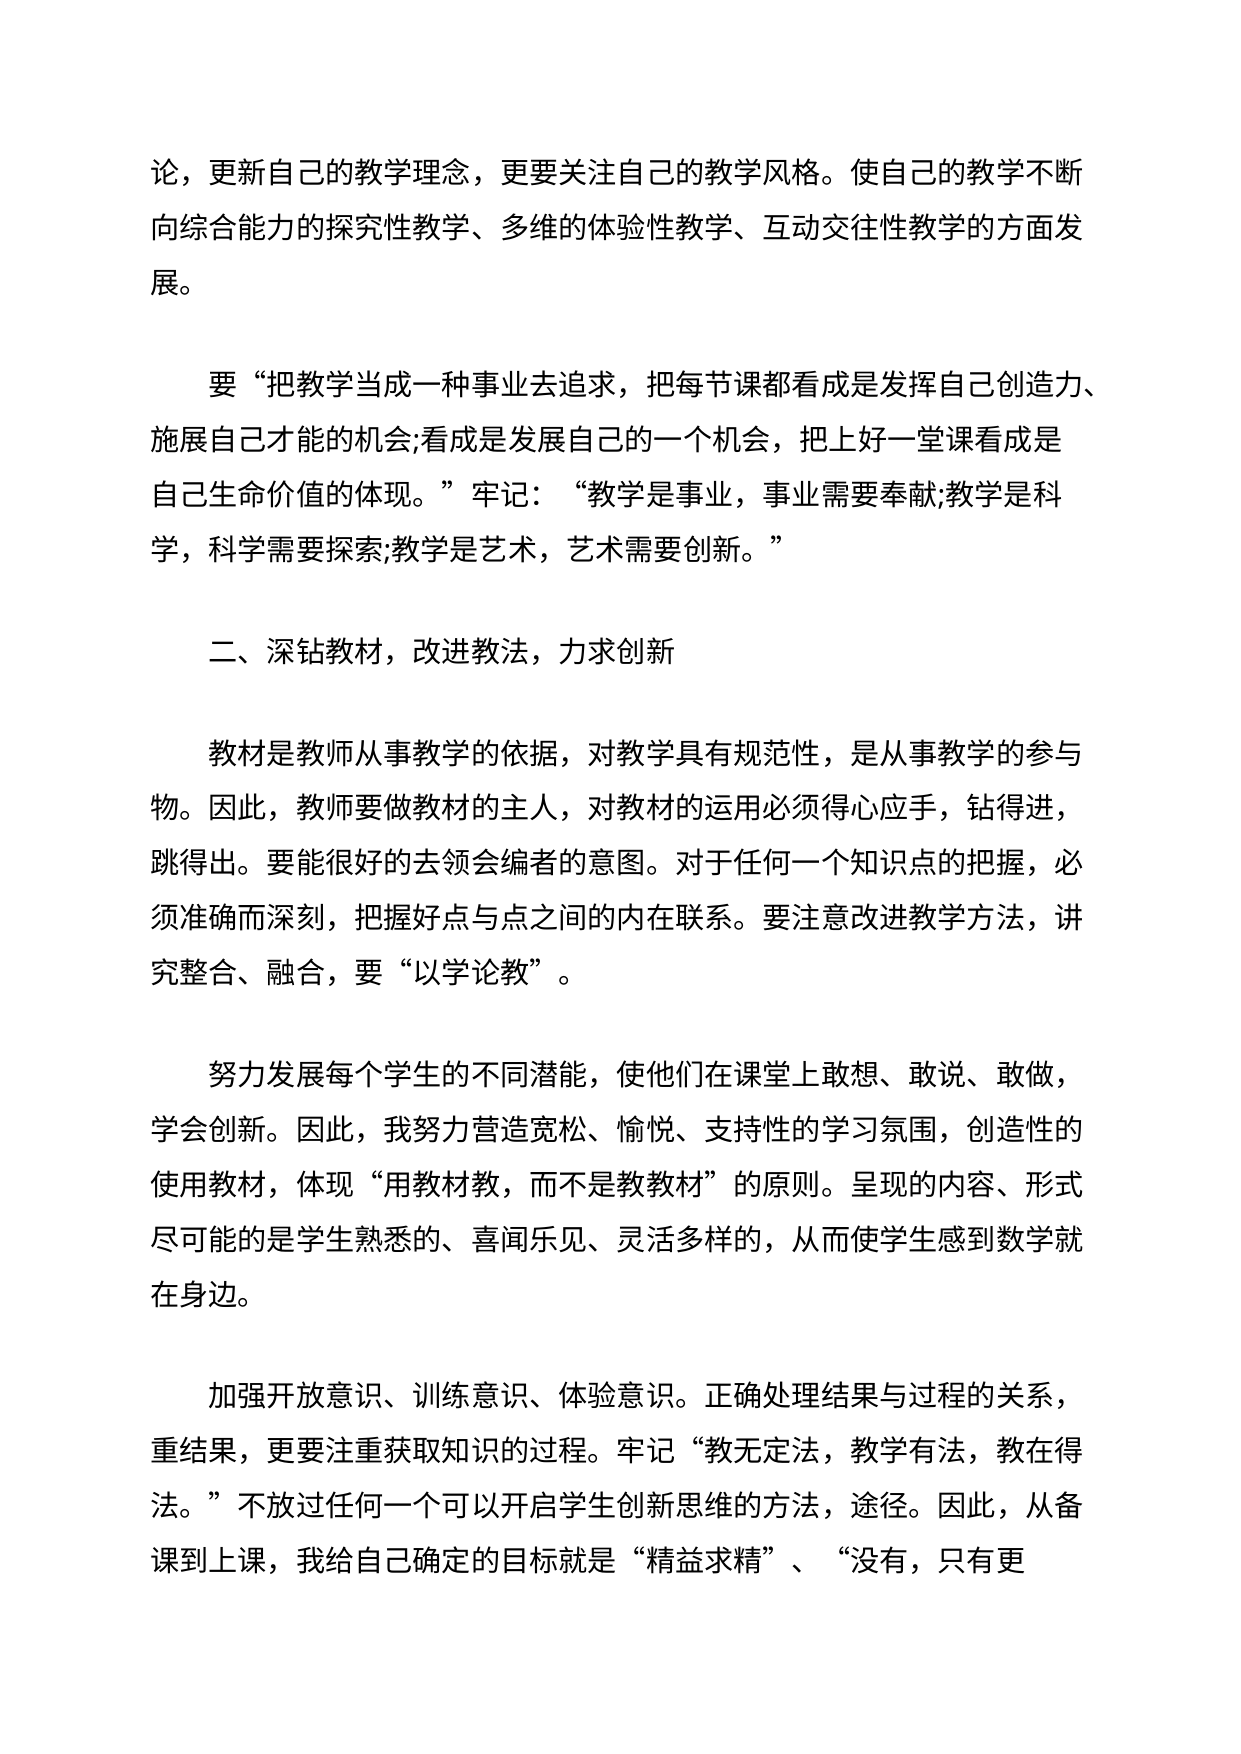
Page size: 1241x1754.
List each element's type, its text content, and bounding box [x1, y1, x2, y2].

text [150, 150, 1090, 302]
text 二、深钻教材，改进教法，力求创新 [150, 628, 1090, 671]
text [150, 1373, 1090, 1580]
text 努力发展每个学生的不同潜能，使他们在课堂上敢想、敢说、敢做，学会创新。因此，我努力营造宽松、愉悦、支持性的学习氛围，创造性的使用教材，体现“用教材教，而不是教教材”的原则。呈现的内容、形式尽可能的是学生熟悉的、喜闻乐见、灵活多样的，从而使学生感到数学就在身边。 [150, 1052, 1090, 1313]
text 要“把教学当成一种事业去追求，把每节课都看成是发挥自己创造力、施展自己才能的机会;看成是发展自己的一个机会，把上好一堂课看成是自己生命价值的体现。”牢记：“教学是事业，事业需要奉献;教学是科学，科学需要探索;教学是艺术，艺术需要创新。” [150, 362, 1090, 569]
text 教材是教师从事教学的依据，对教学具有规范性，是从事教学的参与物。因此，教师要做教材的主人，对教材的运用必须得心应手，钻得进，跳得出。要能很好的去领会编者的意图。对于任何一个知识点的把握，必须准确而深刻，把握好点与点之间的内在联系。要注意改进教学方法，讲究整合、融合，要“以学论教”。 [150, 730, 1090, 992]
